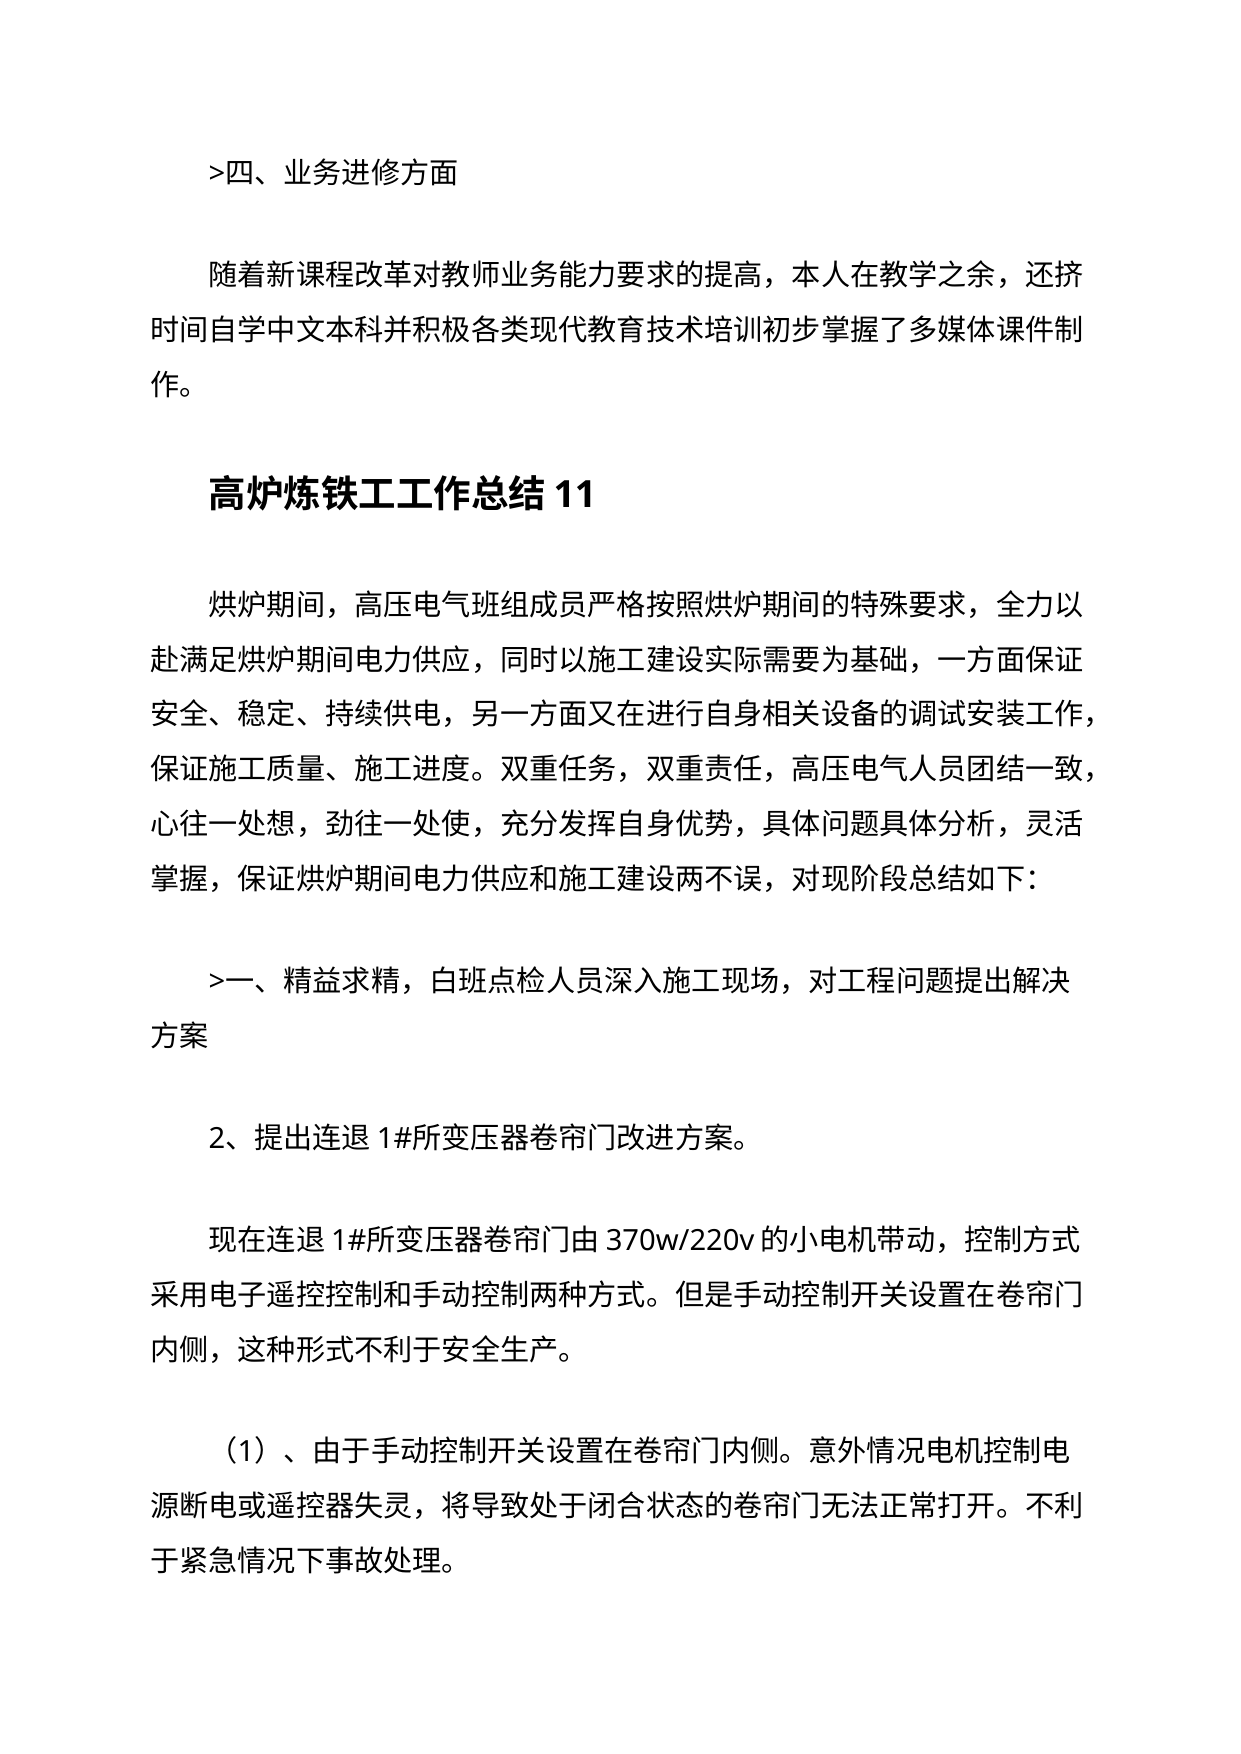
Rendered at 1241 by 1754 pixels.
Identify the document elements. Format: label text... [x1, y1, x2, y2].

text （1）、由于手动控制开关设置在卷帘门内侧。意外情况电机控制电源断电或遥控器失灵，将导致处于闭合状态的卷帘门无法正常打开。不利于紧急情况下事故处理。 [150, 1428, 1090, 1580]
text 随着新课程改革对教师业务能力要求的提高，本人在教学之余，还挤时间自学中文本科并积极各类现代教育技术培训初步掌握了多媒体课件制作。 [150, 252, 1090, 404]
text >四、业务进修方面 [150, 150, 1090, 192]
text 现在连退1#所变压器卷帘门由370w/220v的小电机带动，控制方式采用电子遥控控制和手动控制两种方式。但是手动控制开关设置在卷帘门内侧，这种形式不利于安全生产。 [150, 1216, 1090, 1368]
text 高炉炼铁工工作总结11 [150, 463, 1090, 518]
text >一、精益求精，白班点检人员深入施工现场，对工程问题提出解决方案 [150, 957, 1090, 1055]
text 烘炉期间，高压电气班组成员严格按照烘炉期间的特殊要求，全力以赴满足烘炉期间电力供应，同时以施工建设实际需要为基础，一方面保证安全、稳定、持续供电，另一方面又在进行自身相关设备的调试安装工作，保证施工质量、施工进度。双重任务，双重责任，高压电气人员团结一致，心往一处想，劲往一处使，充分发挥自身优势，具体问题具体分析，灵活掌握，保证烘炉期间电力供应和施工建设两不误，对现阶段总结如下： [150, 581, 1090, 898]
text 2、提出连退1#所变压器卷帘门改进方案。 [150, 1114, 1090, 1157]
